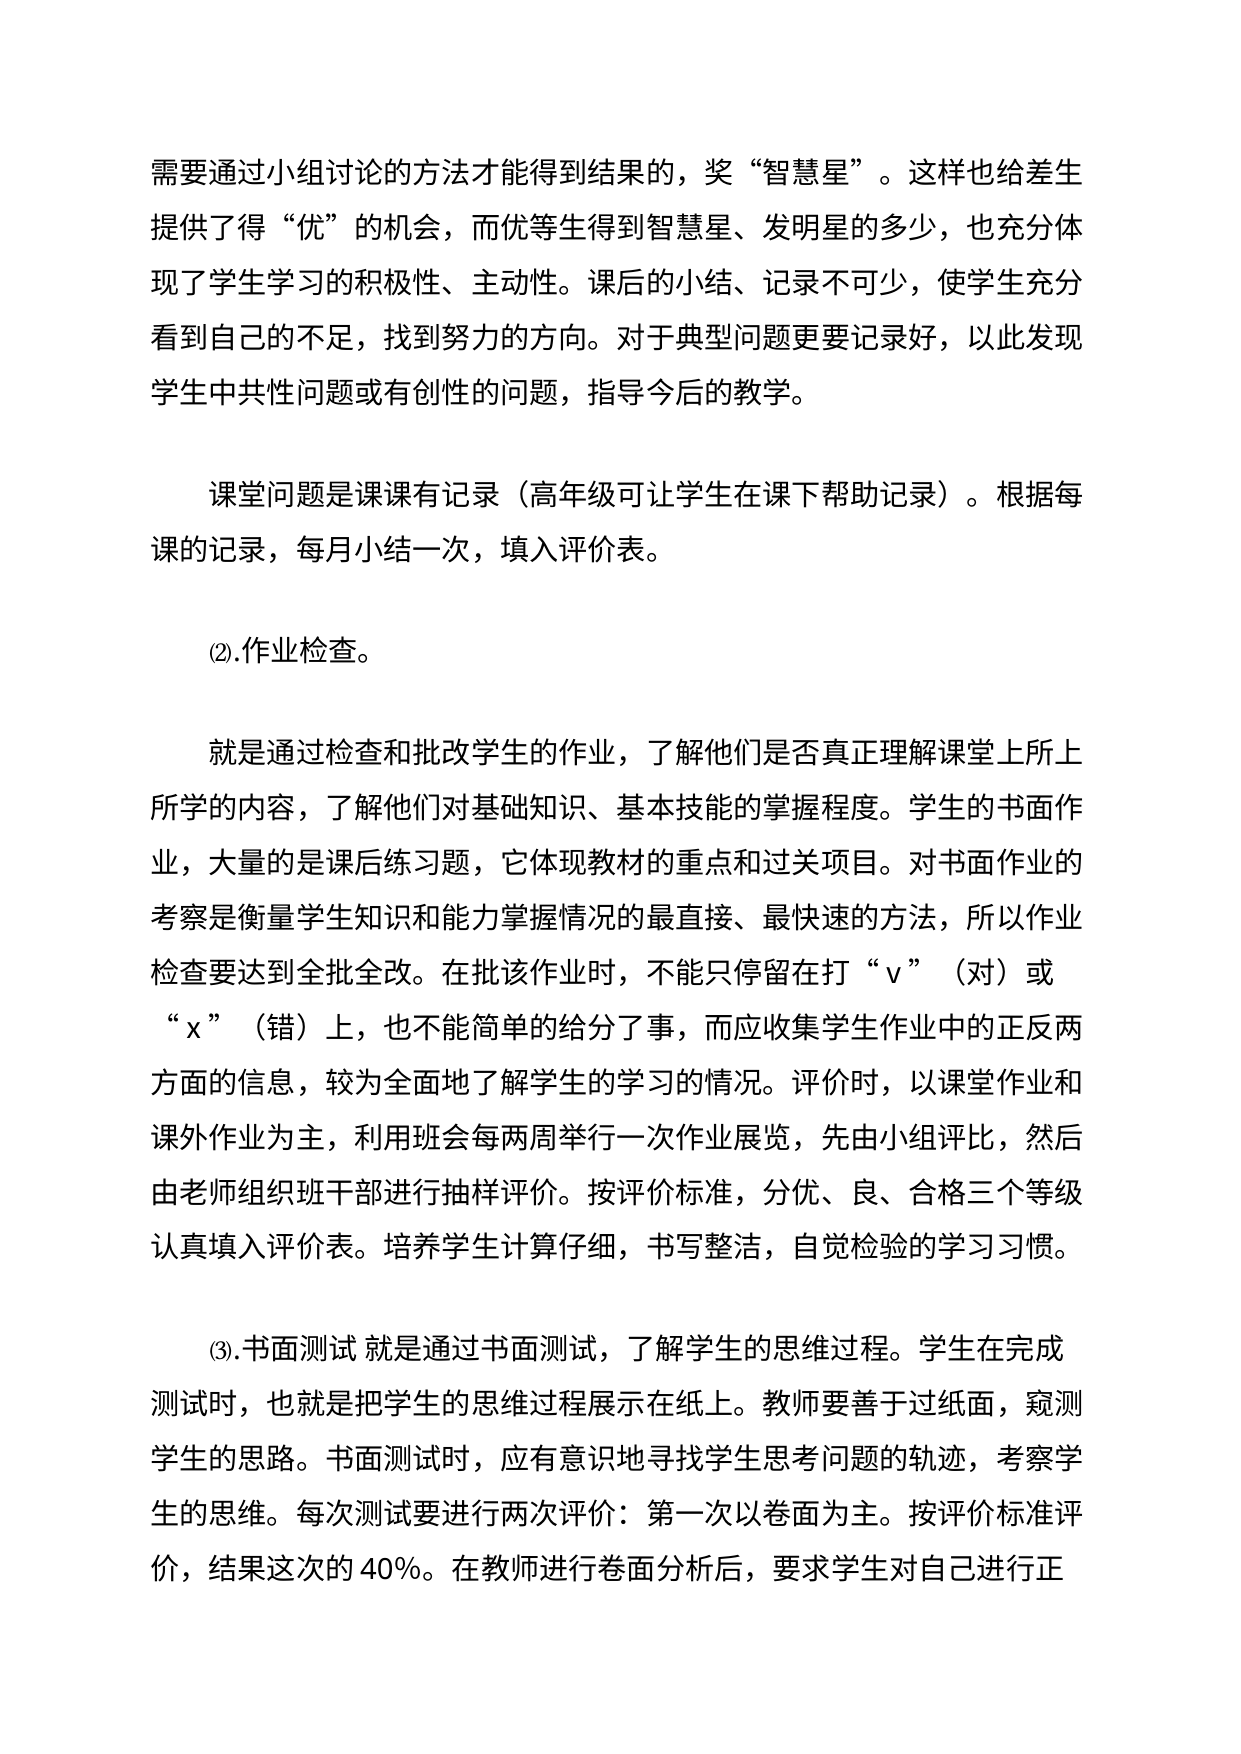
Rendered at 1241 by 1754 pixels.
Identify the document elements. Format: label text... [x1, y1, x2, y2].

text 课堂问题是课课有记录（高年级可让学生在课下帮助记录）。根据每课的记录，每月小结一次，填入评价表。 [150, 471, 1090, 568]
text 就是通过检查和批改学生的作业，了解他们是否真正理解课堂上所上所学的内容，了解他们对基础知识、基本技能的掌握程度。学生的书面作业，大量的是课后练习题，它体现教材的重点和过关项目。对书面作业的考察是衡量学生知识和能力掌握情况的最直接、最快速的方法，所以作业检查要达到全批全改。在批该作业时，不能只停留在打“ⅴ”（对）或“ⅹ”（错）上，也不能简单的给分了事，而应收集学生作业中的正反两方面的信息，较为全面地了解学生的学习的情况。评价时，以课堂作业和课外作业为主，利用班会每两周举行一次作业展览，先由小组评比，然后由老师组织班干部进行抽样评价。按评价标准，分优、良、合格三个等级认真填入评价表。培养学生计算仔细，书写整洁，自觉检验的学习习惯。 [150, 730, 1090, 1266]
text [150, 1326, 1090, 1588]
text ⑵.作业检查。 [150, 628, 1090, 670]
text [150, 150, 1090, 412]
